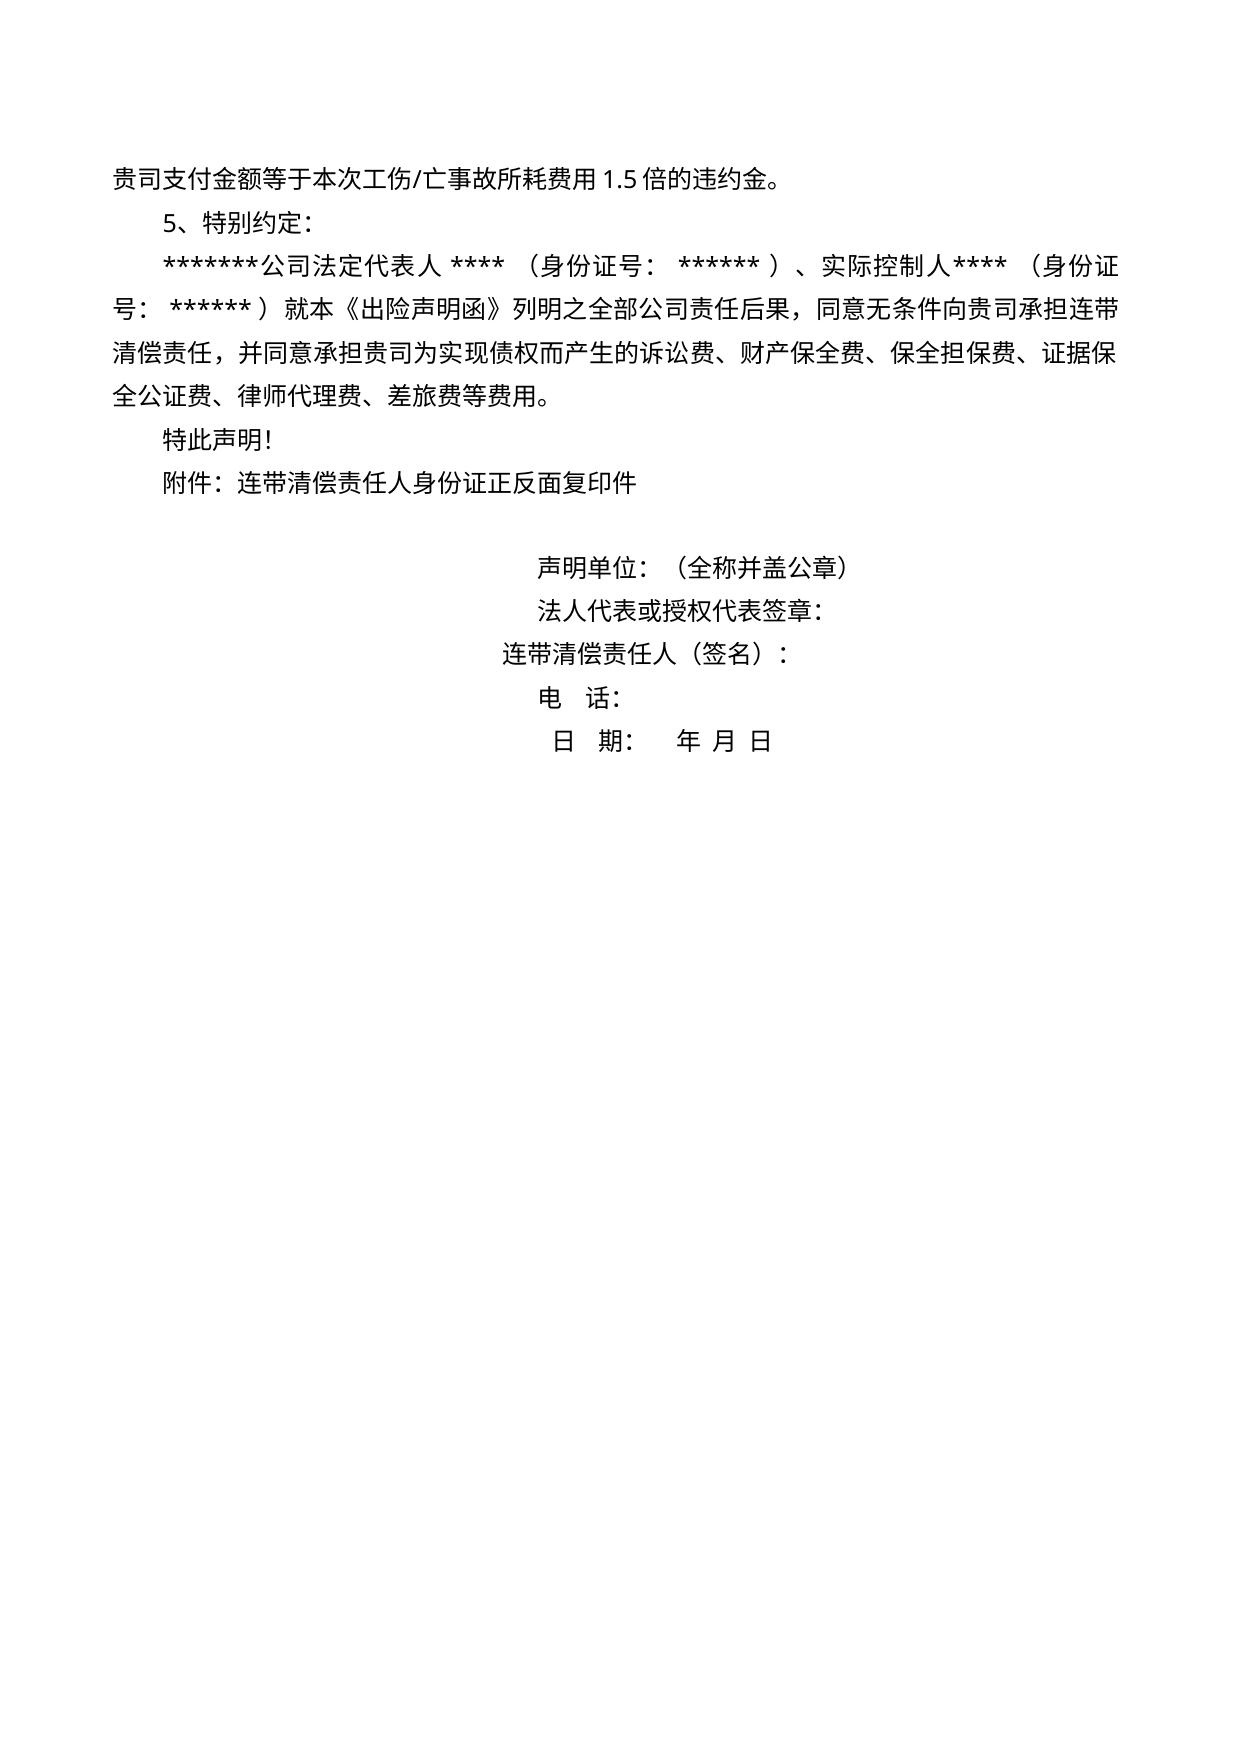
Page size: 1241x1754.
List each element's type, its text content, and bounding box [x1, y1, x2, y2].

text 电 话： [112, 678, 1120, 714]
list 5、特别约定： [112, 203, 1128, 239]
text 法人代表或授权代表签章： [112, 591, 1120, 628]
list 附件：连带清偿责任人身份证正反面复印件 [112, 464, 1120, 500]
text 连带清偿责任人（签名）： [112, 635, 1128, 671]
list *******公司法定代表人 **** （身份证号： ****** ）、实际控制人**** （身份证号： ****** ）就本《出险声明函》列明之全部公司责任后果，同意无条件向贵司承担连带清偿责任，并同意承担贵司为实现债权而产生的诉讼费、财产保全费、保全担保费、证据保全公证费、律师代理费、差旅费等费用。 [112, 247, 1120, 413]
text 声明单位：（全称并盖公章） [112, 548, 1120, 584]
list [112, 160, 1120, 196]
text 日 期： 年 月 日 [112, 722, 1128, 758]
list 特此声明！ [112, 420, 1120, 457]
